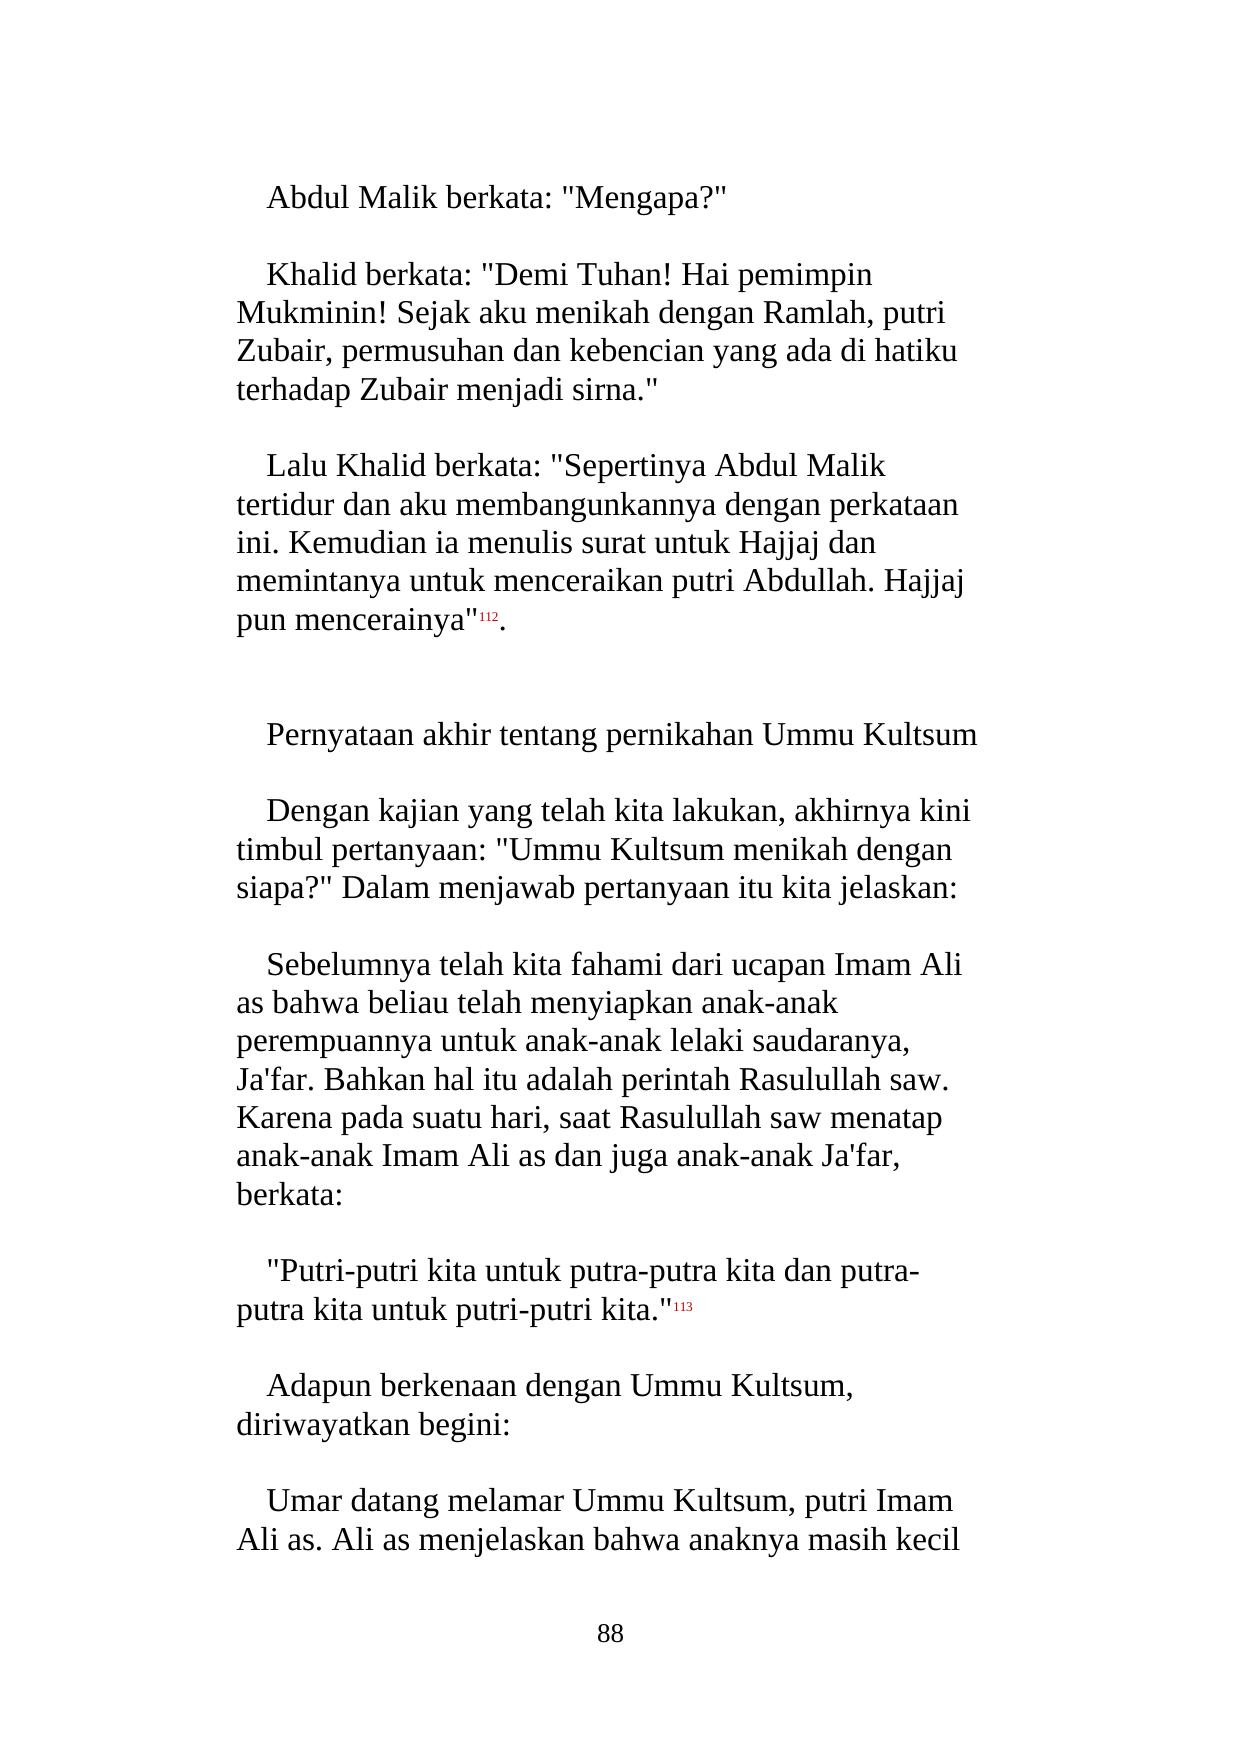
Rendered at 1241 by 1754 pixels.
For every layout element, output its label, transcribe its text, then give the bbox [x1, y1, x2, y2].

text Khalid berkata: "Demi Tuhan! Hai pemimpin Mukminin! Sejak aku menikah dengan Ramlah, putri Zubair, permusuhan dan kebencian yang ada di hatiku terhadap Zubair menjadi sirna." [236, 254, 984, 407]
text Pernyataan akhir tentang pernikahan Ummu Kultsum [236, 714, 984, 752]
text Lalu Khalid berkata: "Sepertinya Abdul Malik tertidur dan aku membangunkannya dengan perkataan ini. Kemudian ia menulis surat untuk Hajjaj dan memintanya untuk menceraikan putri Abdullah. Hajjaj pun mencerainya"112. [236, 446, 984, 637]
text "Putri-putri kita untuk putra-putra kita dan putra-putra kita untuk putri-putri kita."113 [236, 1251, 984, 1327]
text Abdul Malik berkata: "Mengapa?" [236, 177, 984, 216]
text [236, 1481, 984, 1557]
text Adapun berkenaan dengan Ummu Kultsum, diriwayatkan begini: [236, 1366, 984, 1442]
text Sebelumnya telah kita fahami dari ucapan Imam Ali as bahwa beliau telah menyiapkan anak-anak perempuannya untuk anak-anak lelaki saudaranya, Ja'far. Bahkan hal itu adalah perintah Rasulullah saw. Karena pada suatu hari, saat Rasulullah saw menatap anak-anak Imam Ali as dan juga anak-anak Ja'far, berkata: [236, 944, 984, 1212]
text Dengan kajian yang telah kita lakukan, akhirnya kini timbul pertanyaan: "Ummu Kultsum menikah dengan siapa?" Dalam menjawab pertanyaan itu kita jelaskan: [236, 791, 984, 906]
